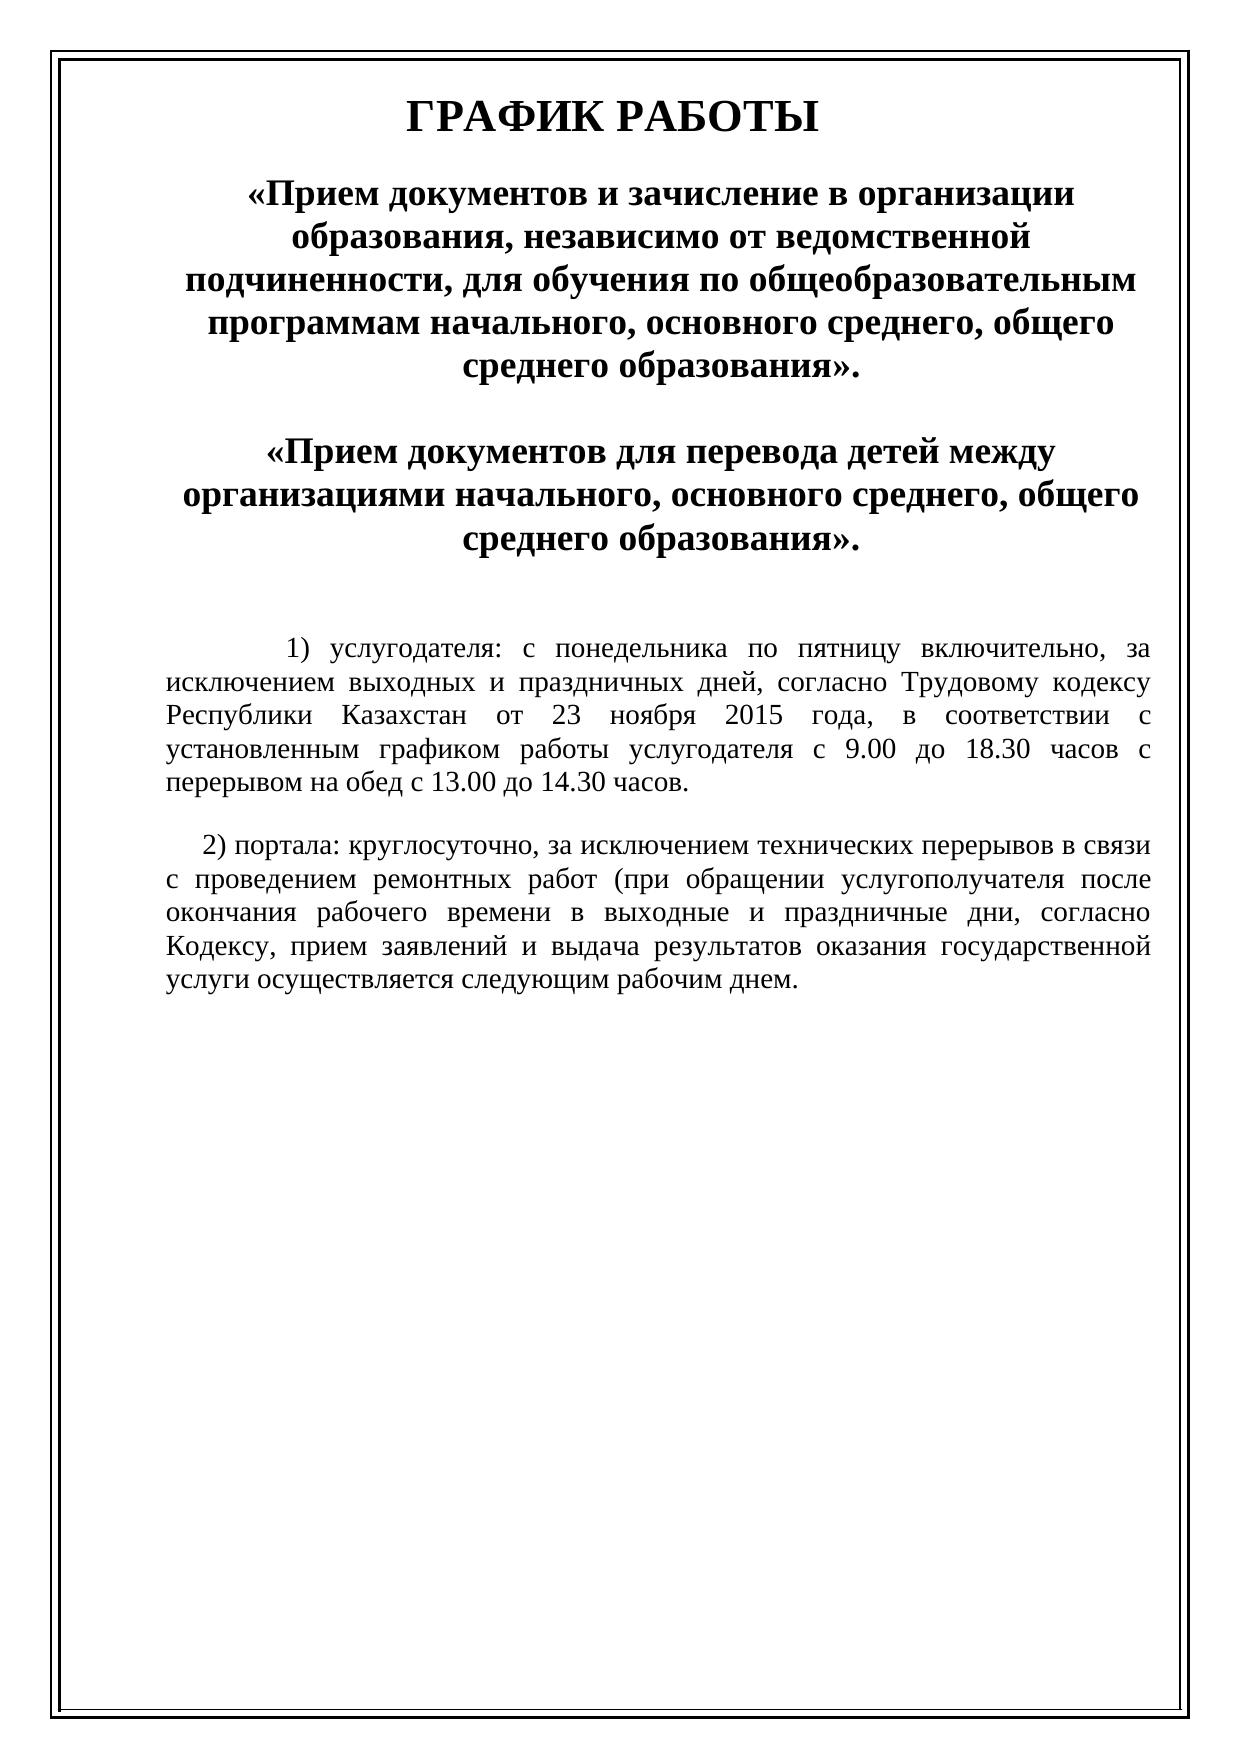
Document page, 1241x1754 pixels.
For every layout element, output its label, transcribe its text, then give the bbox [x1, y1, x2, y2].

text 1) услугодателя: с понедельника по пятницу включительно, за исключением выходных и праздничных дней, согласно Трудовому кодексу Республики Казахстан от 23 ноября 2015 года, в соответствии с установленным графиком работы услугодателя с 9.00 до 18.30 часов с перерывом на обед с 13.00 до 14.30 часов. [166, 630, 1152, 798]
text ГРАФИК РАБОТЫ [74, 89, 1152, 141]
text 2) портала: круглосуточно, за исключением технических перерывов в связи с проведением ремонтных работ (при обращении услугополучателя после окончания рабочего времени в выходные и праздничные дни, согласно Кодексу, прием заявлений и выдача результатов оказания государственной услуги осуществляется следующим рабочим днем. [166, 827, 1152, 995]
text «Прием документов и зачисление в организации образования, независимо от ведомственной подчиненности, для обучения по общеобразовательным программам начального, основного среднего, общего среднего образования». [170, 170, 1152, 386]
text «Прием документов для перевода детей между организациями начального, основного среднего, общего среднего образования». [170, 429, 1152, 558]
